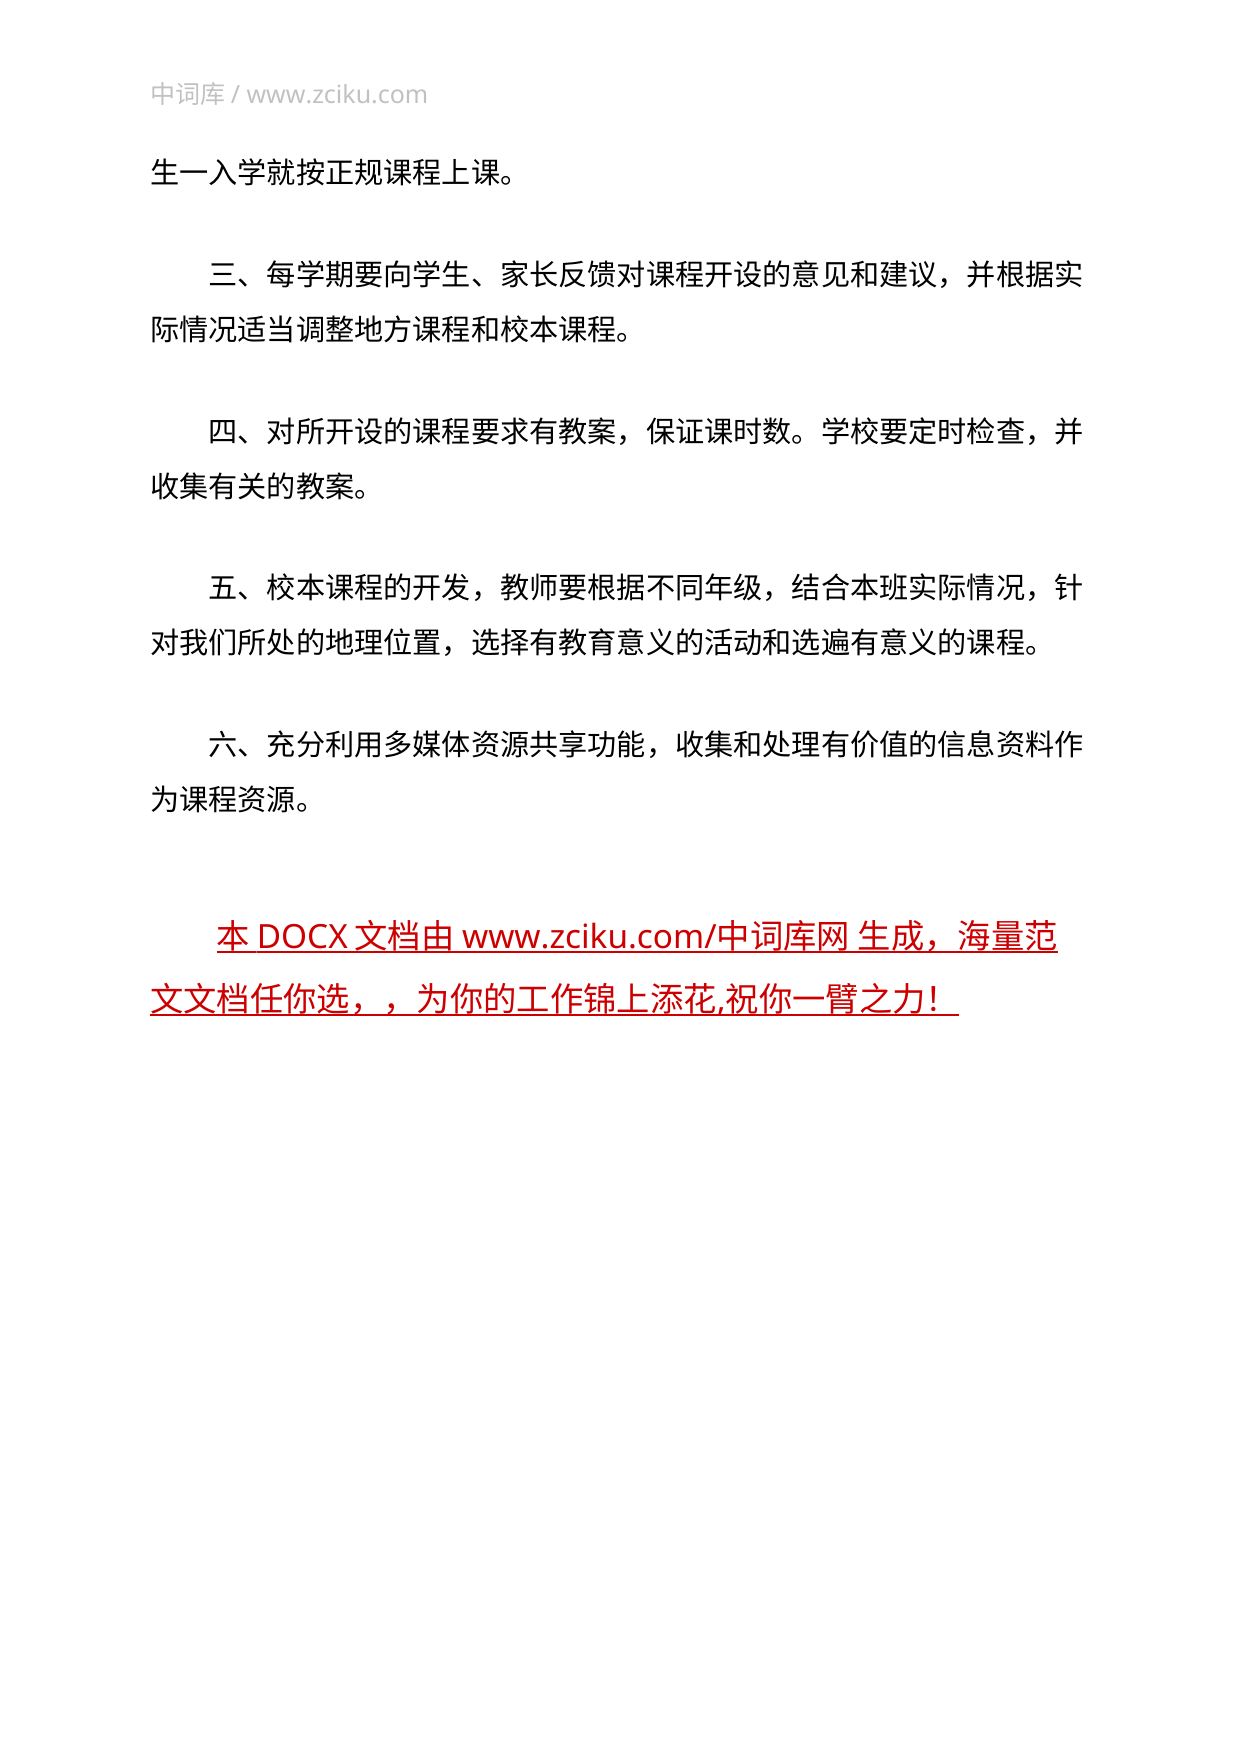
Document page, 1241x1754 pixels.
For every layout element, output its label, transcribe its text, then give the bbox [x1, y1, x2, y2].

text 三、每学期要向学生、家长反馈对课程开设的意见和建议，并根据实际情况适当调整地方课程和校本课程。 [150, 252, 1090, 349]
text 六、充分利用多媒体资源共享功能，收集和处理有价值的信息资料作为课程资源。 [150, 722, 1090, 819]
text 本DOCX文档由 www.zciku.com/中词库网 生成，海量范文文档任你选，，为你的工作锦上添花,祝你一臂之力！ [150, 910, 1090, 1021]
text 五、校本课程的开发，教师要根据不同年级，结合本班实际情况，针对我们所处的地理位置，选择有教育意义的活动和选遍有意义的课程。 [150, 565, 1090, 662]
text 四、对所开设的课程要求有教案，保证课时数。学校要定时检查，并收集有关的教案。 [150, 408, 1090, 506]
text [150, 150, 1090, 192]
